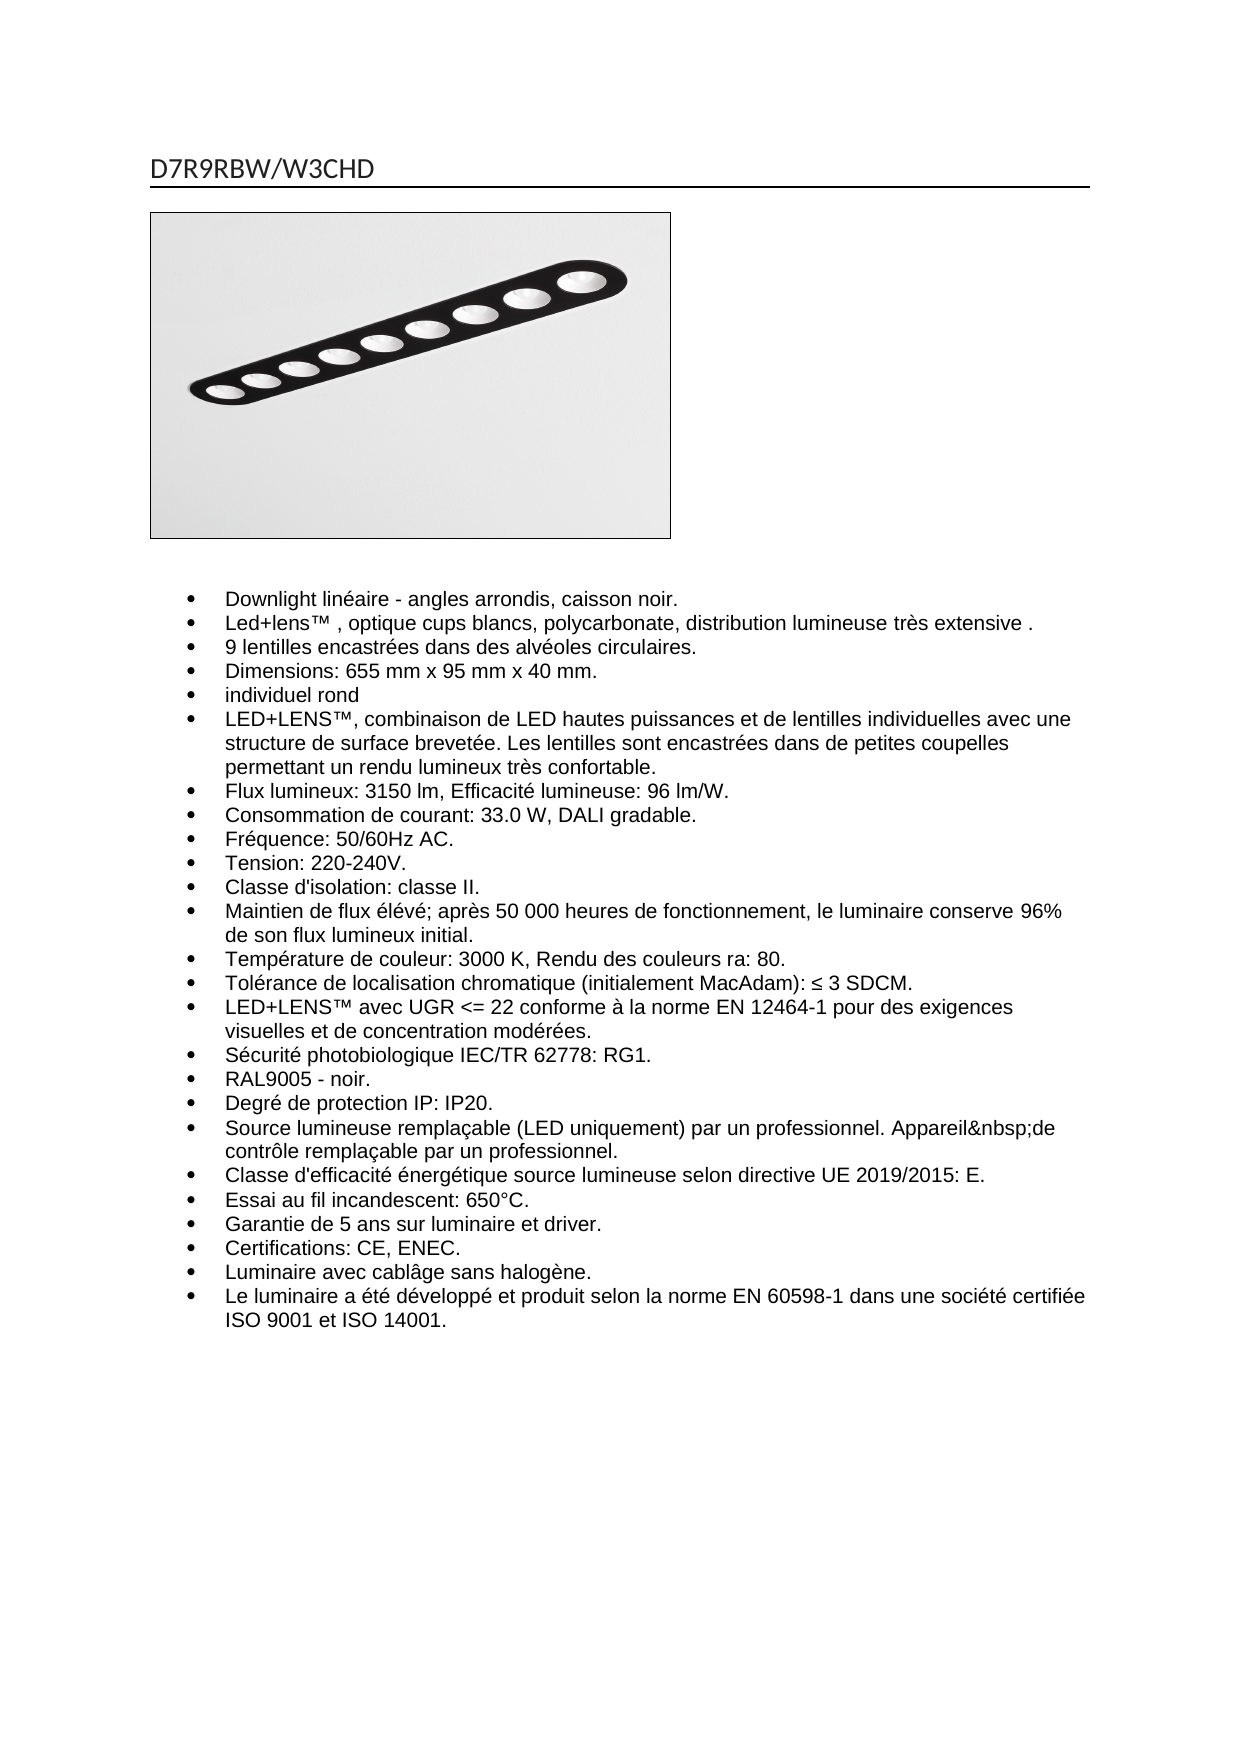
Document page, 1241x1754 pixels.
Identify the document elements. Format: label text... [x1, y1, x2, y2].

list 9 lentilles encastrées dans des alvéoles circulaires. [187, 634, 1090, 658]
list LED+LENS™ avec UGR <= 22 conforme à la norme EN 12464-1 pour des exigences visuelles et de concentration modérées. [187, 995, 1090, 1043]
list Température de couleur: 3000 K, Rendu des couleurs ra: 80. [187, 947, 1090, 971]
list Le luminaire a été développé et produit selon la norme EN 60598-1 dans une société certifiée ISO 9001 et ISO 14001. [187, 1284, 1090, 1332]
list individuel rond [187, 683, 1090, 707]
list Downlight linéaire - angles arrondis, caisson noir. [187, 586, 1090, 610]
list Led+lens™ , optique cups blancs, polycarbonate, distribution lumineuse très extensive . [187, 610, 1090, 634]
list Maintien de flux élévé; après 50 000 heures de fonctionnement, le luminaire conserve 96% de son flux lumineux initial. [187, 899, 1090, 947]
list Sécurité photobiologique IEC/TR 62778: RG1. [187, 1043, 1090, 1067]
list Essai au fil incandescent: 650°C. [187, 1187, 1090, 1211]
list Tolérance de localisation chromatique (initialement MacAdam): ≤ 3 SDCM. [187, 971, 1090, 995]
list LED+LENS™, combinaison de LED hautes puissances et de lentilles individuelles avec une structure de surface brevetée. Les lentilles sont encastrées dans de petites coupelles permettant un rendu lumineux très confortable. [187, 707, 1090, 779]
picture [151, 213, 670, 538]
list Classe d'isolation: classe II. [187, 875, 1090, 899]
list Fréquence: 50/60Hz AC. [187, 827, 1090, 851]
list Luminaire avec cablâge sans halogène. [187, 1259, 1090, 1284]
list Flux lumineux: 3150 lm, Efficacité lumineuse: 96 lm/W. [187, 779, 1090, 803]
list Classe d'efficacité énergétique source lumineuse selon directive UE 2019/2015: E. [187, 1163, 1090, 1187]
list Source lumineuse remplaçable (LED uniquement) par un professionnel. Appareil&nbsp;de contrôle remplaçable par un professionnel. [187, 1115, 1090, 1163]
list Consommation de courant: 33.0 W, DALI gradable. [187, 803, 1090, 827]
list RAL9005 - noir. [187, 1067, 1090, 1091]
list Tension: 220-240V. [187, 851, 1090, 875]
list Garantie de 5 ans sur luminaire et driver. [187, 1211, 1090, 1236]
list Certifications: CE, ENEC. [187, 1236, 1090, 1259]
list Dimensions: 655 mm x 95 mm x 40 mm. [187, 658, 1090, 683]
list Degré de protection IP: IP20. [187, 1091, 1090, 1115]
text D7R9RBW/W3CHD [150, 150, 1090, 186]
